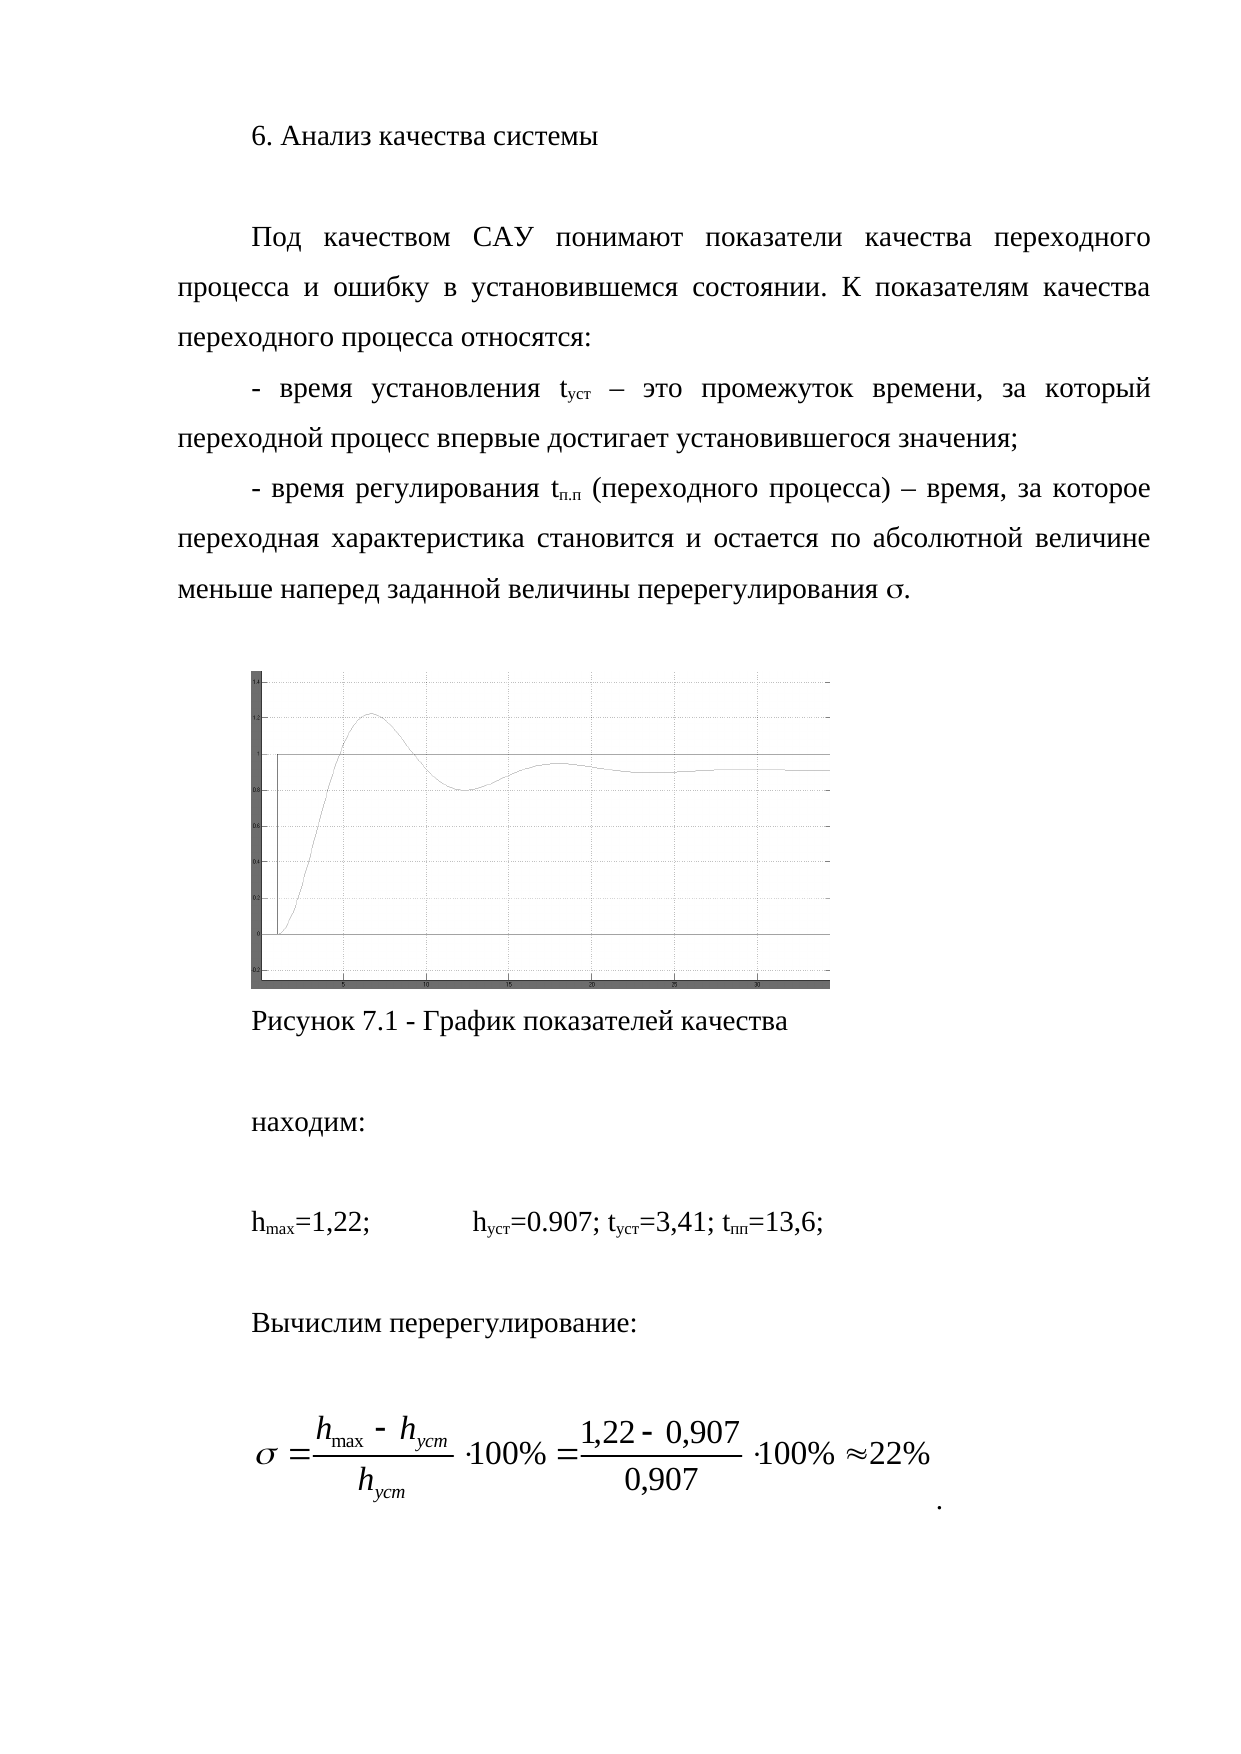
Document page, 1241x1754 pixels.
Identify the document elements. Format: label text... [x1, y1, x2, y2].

text hmax=1,22; hуст=0.907; tуст=3,41; tпп=13,6; [177, 1204, 1152, 1238]
text . [177, 1406, 1152, 1515]
text - время установления tуст – это промежуток времени, за который переходной процесс впервые достигает установившегося значения; [177, 370, 1152, 453]
text находим: [177, 1104, 1152, 1137]
subtitle Рисунок 7.1 - График показателей качества [177, 1003, 1152, 1037]
picture [251, 671, 830, 989]
text Вычислим перерегулирование: [177, 1305, 1152, 1339]
text Под качеством САУ понимают показатели качества переходного процесса и ошибку в установившемся состоянии. К показателям качества переходного процесса относятся: [177, 219, 1152, 353]
text - время регулирования tп.п (переходного процесса) – время, за которое переходная характеристика становится и остается по абсолютной величине меньше наперед заданной величины перерегулирования . [177, 470, 1152, 604]
text 6. Анализ качества системы [251, 118, 1152, 152]
